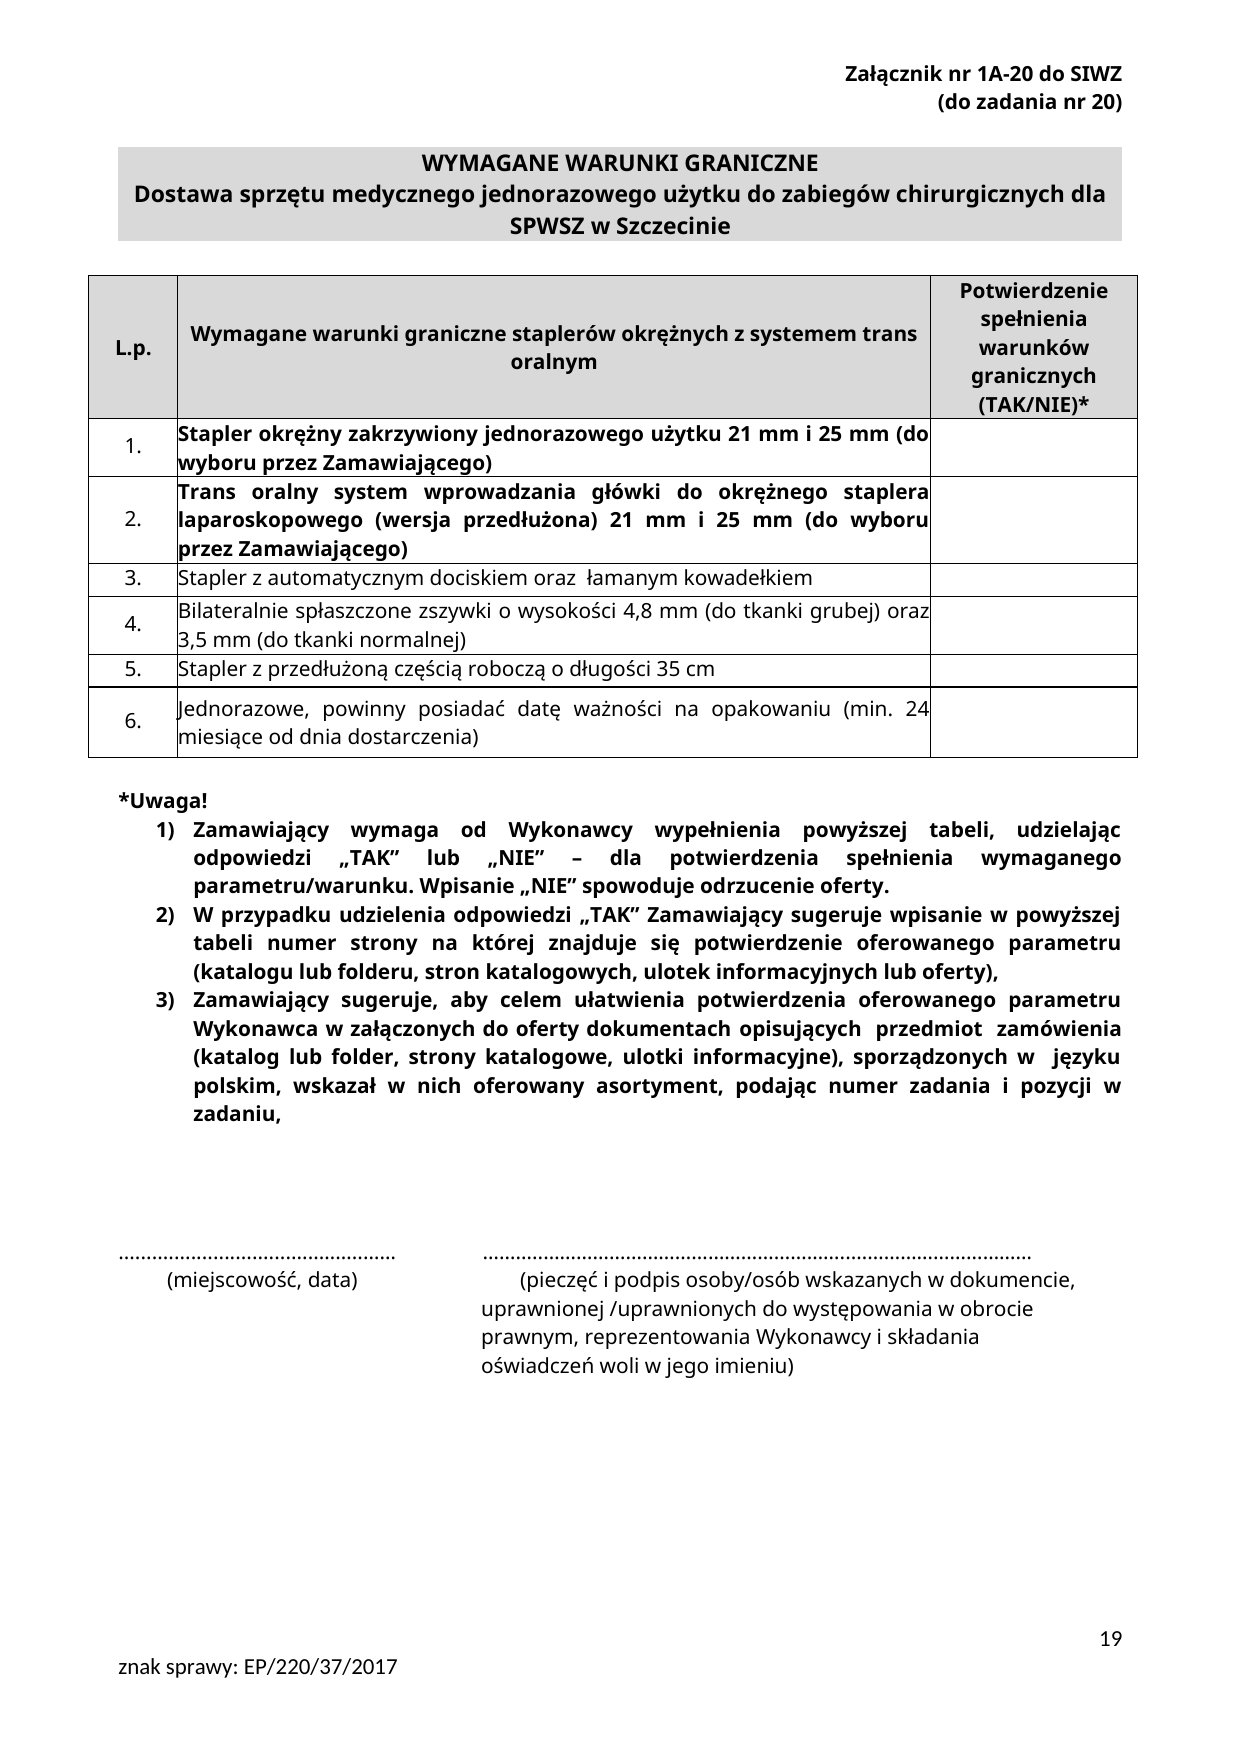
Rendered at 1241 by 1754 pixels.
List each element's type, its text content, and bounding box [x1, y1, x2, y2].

text Dostawa sprzętu medycznego jednorazowego użytku do zabiegów chirurgicznych dla SPWSZ w Szczecinie [118, 178, 1122, 241]
text (do zadania nr 20) [118, 87, 1122, 116]
table_cell 3. [89, 564, 177, 596]
table_cell Stapler okrężny zakrzywiony jednorazowego użytku 21 mm i 25 mm (do wyboru przez Zamawiającego) [178, 419, 930, 476]
text (miejscowość, data) (pieczęć i podpis osoby/osób wskazanych w dokumencie, [118, 1265, 1122, 1294]
text WYMAGANE WARUNKI GRANICZNE [118, 147, 1122, 178]
table_cell [931, 655, 1137, 686]
table_cell [931, 564, 1137, 596]
table_header Potwierdzenie spełnienia warunków granicznych (TAK/NIE)* [931, 276, 1137, 418]
text ....................................……..…… ………..………………………………………………..…………………………… [118, 1237, 1122, 1265]
table_cell [931, 688, 1137, 757]
table_cell Stapler z automatycznym dociskiem oraz łamanym kowadełkiem [178, 564, 930, 596]
table_cell 1. [89, 419, 177, 476]
table_cell 6. [89, 688, 177, 757]
table_cell [931, 597, 1137, 653]
table_header L.p. [89, 276, 177, 418]
table_cell [931, 419, 1137, 476]
table_cell 2. [89, 477, 177, 562]
table_cell Jednorazowe, powinny posiadać datę ważności na opakowaniu (min. 24 miesiące od dnia dostarczenia) [178, 688, 930, 757]
table_cell Bilateralnie spłaszczone zszywki o wysokości 4,8 mm (do tkanki grubej) oraz 3,5 mm (do tkanki normalnej) [178, 597, 930, 653]
table_cell [931, 477, 1137, 562]
text oświadczeń woli w jego imieniu) [118, 1351, 1122, 1379]
table_header Wymagane warunki graniczne staplerów okrężnych z systemem trans oralnym [178, 276, 930, 418]
table_cell 4. [89, 597, 177, 653]
list W przypadku udzielenia odpowiedzi „TAK” Zamawiający sugeruje wpisanie w powyższej tabeli numer strony na której znajduje się potwierdzenie oferowanego parametru (katalogu lub folderu, stron katalogowych, ulotek informacyjnych lub oferty), [156, 900, 1122, 985]
text *Uwaga! [118, 786, 1122, 815]
list Zamawiający sugeruje, aby celem ułatwienia potwierdzenia oferowanego parametru Wykonawca w załączonych do oferty dokumentach opisujących przedmiot zamówienia (katalog lub folder, strony katalogowe, ulotki informacyjne), sporządzonych w języku polskim, wskazał w nich oferowany asortyment, podając numer zadania i pozycji w zadaniu, [156, 985, 1122, 1128]
text uprawnionej /uprawnionych do występowania w obrocie [118, 1294, 1122, 1322]
text Załącznik nr 1A-20 do SIWZ [118, 59, 1122, 87]
table_cell 5. [89, 655, 177, 686]
table_cell Trans oralny system wprowadzania główki do okrężnego staplera laparoskopowego (wersja przedłużona) 21 mm i 25 mm (do wyboru przez Zamawiającego) [178, 477, 930, 562]
text prawnym, reprezentowania Wykonawcy i składania [118, 1322, 1122, 1351]
list Zamawiający wymaga od Wykonawcy wypełnienia powyższej tabeli, udzielając odpowiedzi „TAK” lub „NIE” – dla potwierdzenia spełnienia wymaganego parametru/warunku. Wpisanie „NIE” spowoduje odrzucenie oferty. [156, 815, 1122, 900]
table_cell Stapler z przedłużoną częścią roboczą o długości 35 cm [178, 655, 930, 686]
